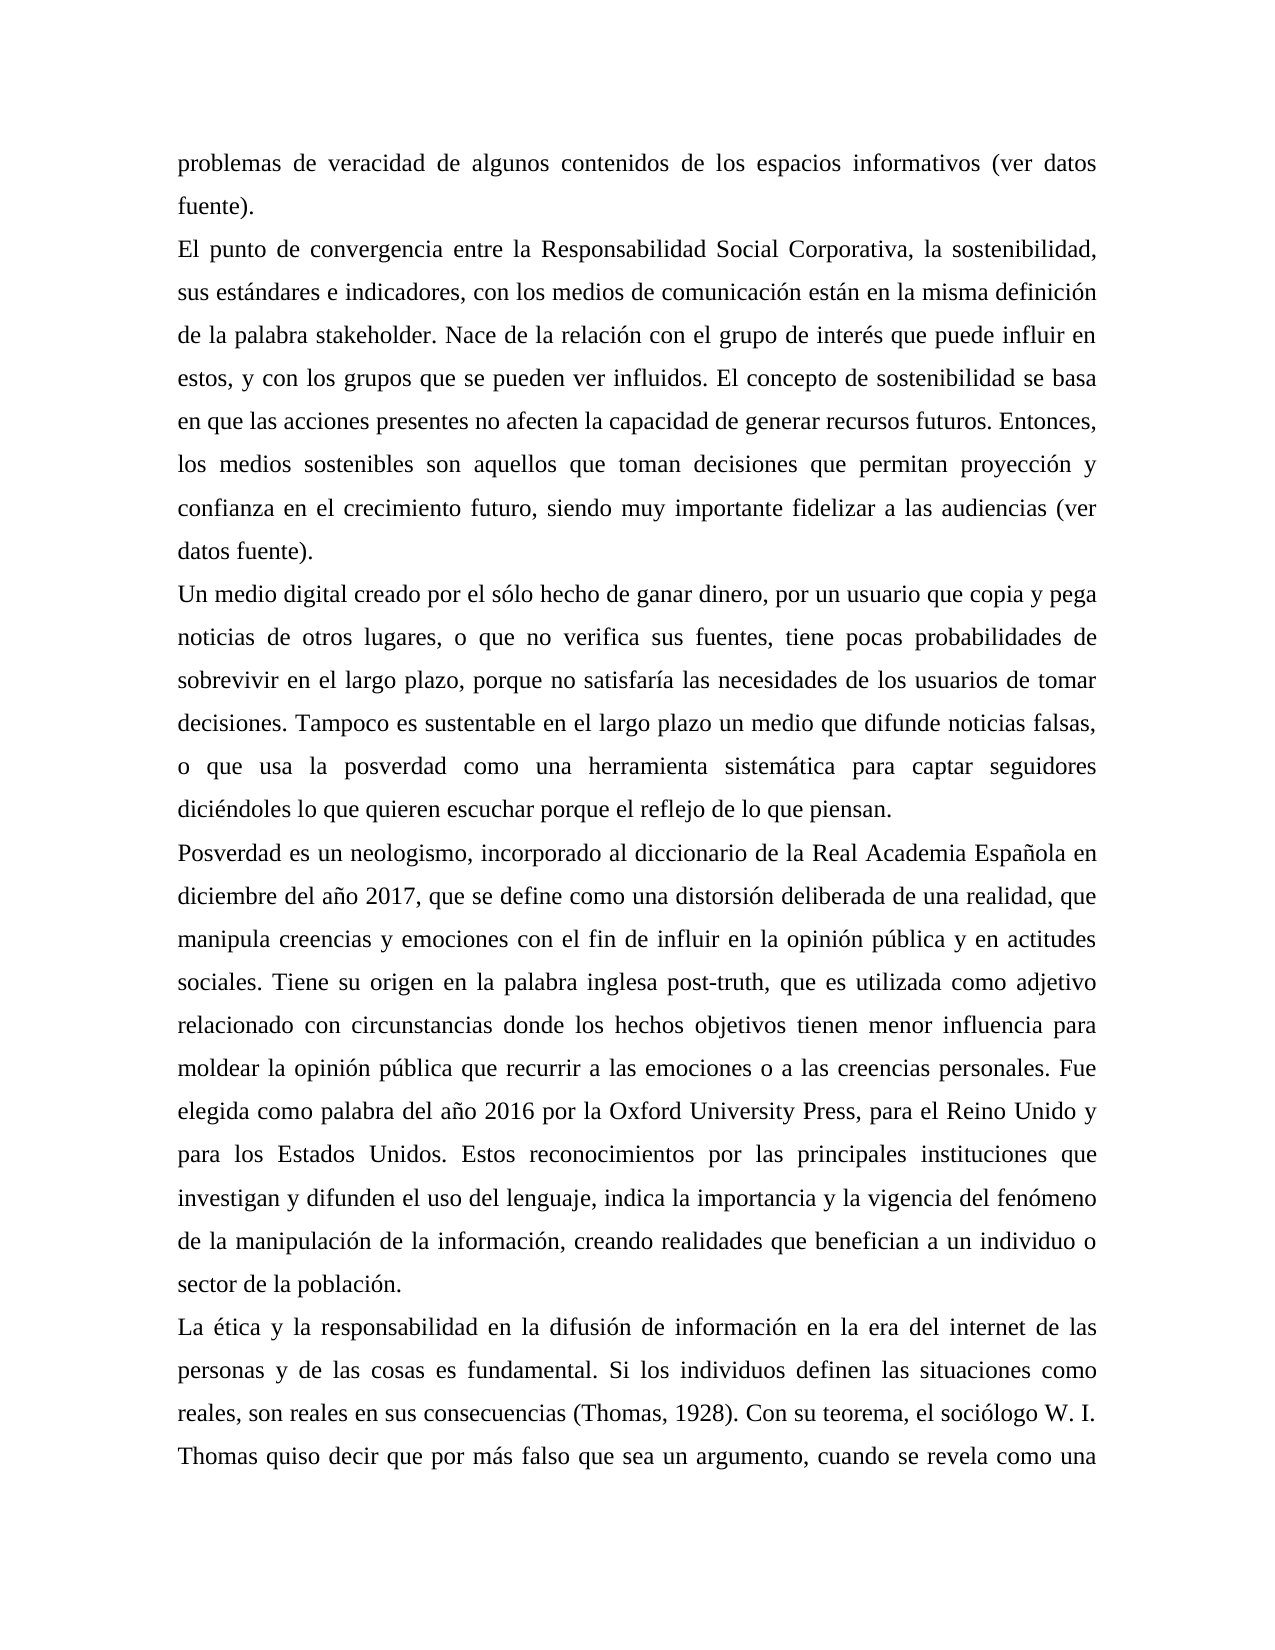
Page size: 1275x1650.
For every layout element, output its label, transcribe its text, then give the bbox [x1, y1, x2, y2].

text Un medio digital creado por el sólo hecho de ganar dinero, por un usuario que copia y pega noticias de otros lugares, o que no verifica sus fuentes, tiene pocas probabilidades de sobrevivir en el largo plazo, porque no satisfaría las necesidades de los usuarios de tomar decisiones. Tampoco es sustentable en el largo plazo un medio que difunde noticias falsas, o que usa la posverdad como una herramienta sistemática para captar seguidores diciéndoles lo que quieren escuchar porque el reflejo de lo que piensan. [177, 579, 1098, 823]
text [177, 1312, 1098, 1470]
text Posverdad es un neologismo, incorporado al diccionario de la Real Academia Española en diciembre del año 2017, que se define como una distorsión deliberada de una realidad, que manipula creencias y emociones con el fin de influir en la opinión pública y en actitudes sociales. Tiene su origen en la palabra inglesa post-truth, que es utilizada como adjetivo relacionado con circunstancias donde los hechos objetivos tienen menor influencia para moldear la opinión pública que recurrir a las emociones o a las creencias personales. Fue elegida como palabra del año 2016 por la Oxford University Press, para el Reino Unido y para los Estados Unidos. Estos reconocimientos por las principales instituciones que investigan y difunden el uso del lenguaje, indica la importancia y la vigencia del fenómeno de la manipulación de la información, creando realidades que benefician a un individuo o sector de la población. [177, 838, 1098, 1298]
text El punto de convergencia entre la Responsabilidad Social Corporativa, la sostenibilidad, sus estándares e indicadores, con los medios de comunicación están en la misma definición de la palabra stakeholder. Nace de la relación con el grupo de interés que puede influir en estos, y con los grupos que se pueden ver influidos. El concepto de sostenibilidad se basa en que las acciones presentes no afecten la capacidad de generar recursos futuros. Entonces, los medios sostenibles son aquellos que toman decisiones que permitan proyección y confianza en el crecimiento futuro, siendo muy importante fidelizar a las audiencias (ver datos fuente). [177, 234, 1098, 564]
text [177, 148, 1098, 219]
